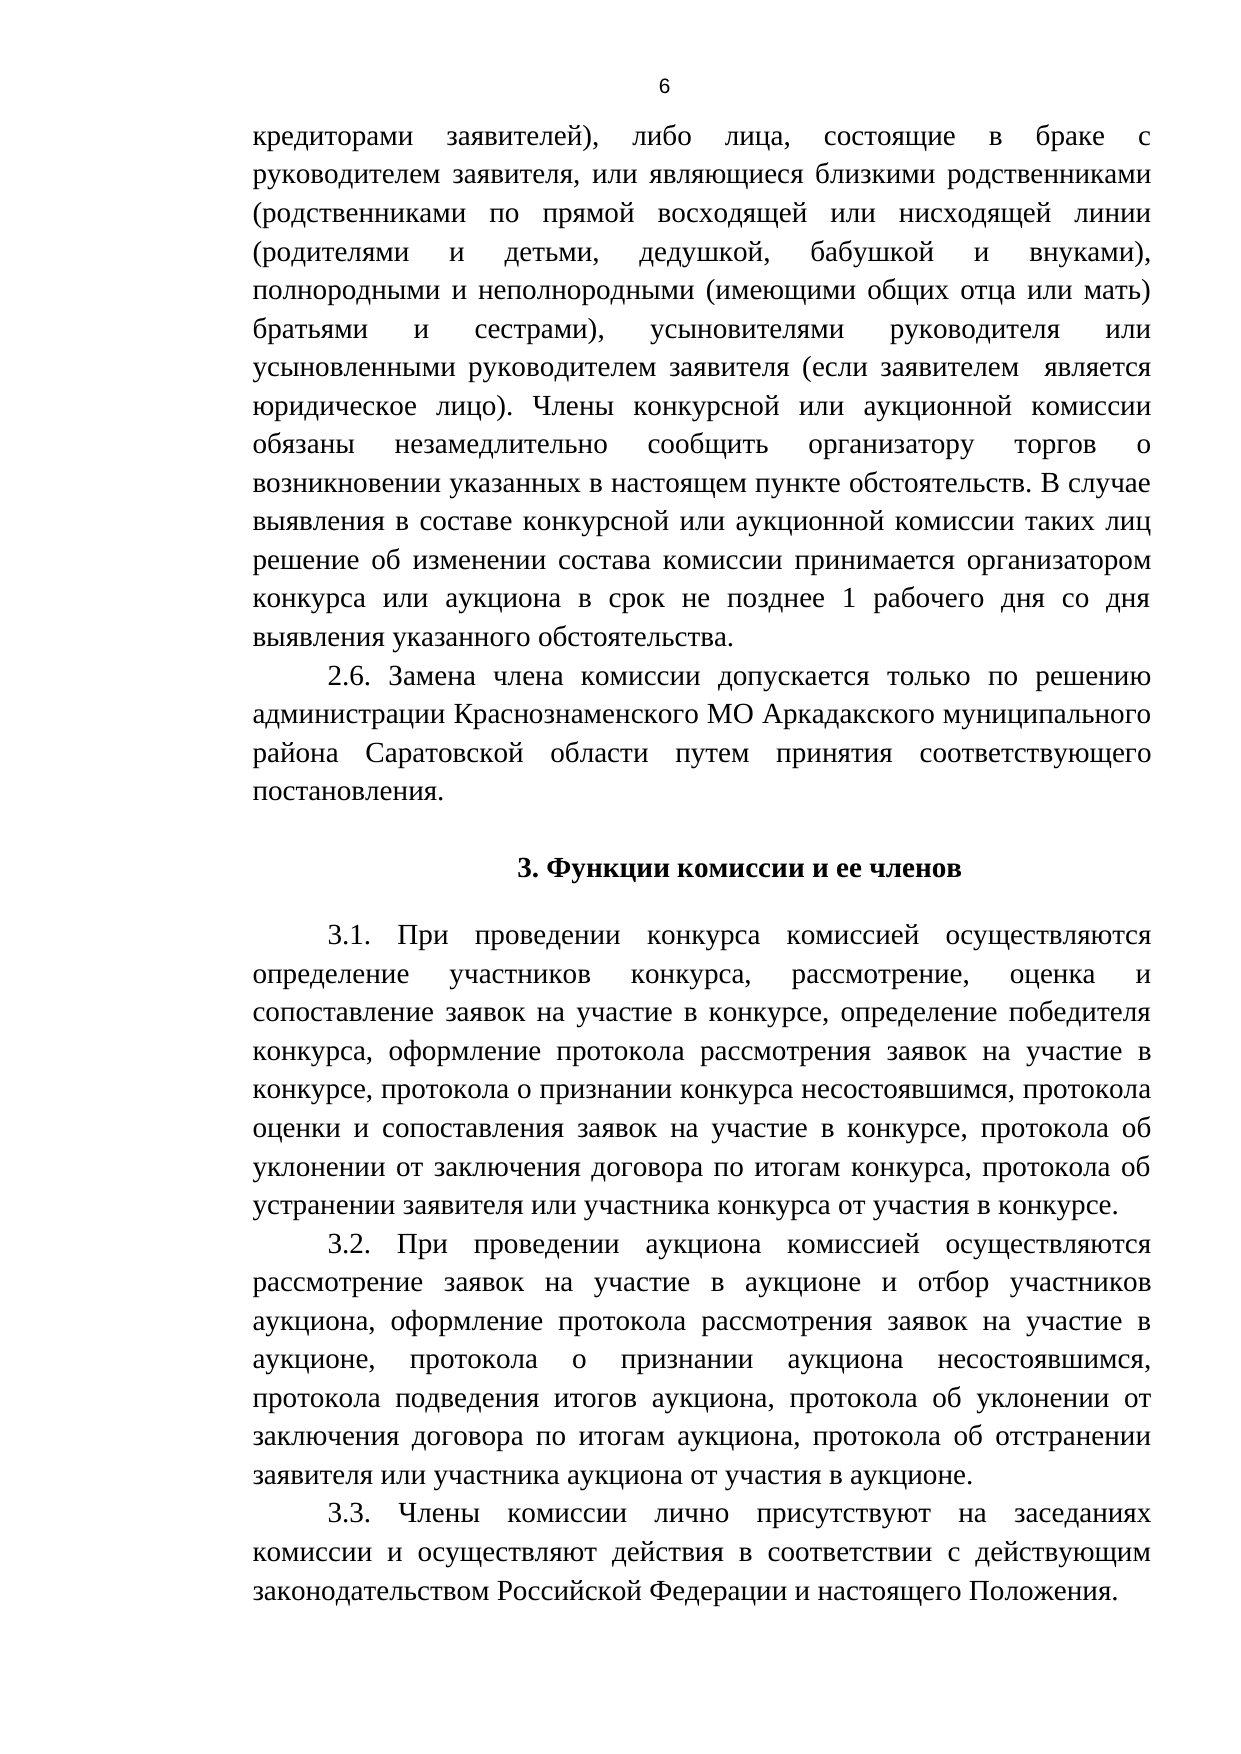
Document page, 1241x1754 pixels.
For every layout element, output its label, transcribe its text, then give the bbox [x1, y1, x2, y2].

text 3. Функции комиссии и ее членов [252, 850, 1152, 884]
text 3.1. При проведении конкурса комиссией осуществляются определение участников конкурса, рассмотрение, оценка и сопоставление заявок на участие в конкурсе, определение победителя конкурса, оформление протокола рассмотрения заявок на участие в конкурсе, протокола о признании конкурса несостоявшимся, протокола оценки и сопоставления заявок на участие в конкурсе, протокола об уклонении от заключения договора по итогам конкурса, протокола об устранении заявителя или участника конкурса от участия в конкурсе. [252, 917, 1152, 1221]
text 2.6. Замена члена комиссии допускается только по решению администрации Краснознаменского МО Аркадакского муниципального района Саратовской области путем принятия соответствующего постановления. [252, 658, 1152, 807]
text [252, 118, 1152, 653]
text 3.2. При проведении аукциона комиссией осуществляются рассмотрение заявок на участие в аукционе и отбор участников аукциона, оформление протокола рассмотрения заявок на участие в аукционе, протокола о признании аукциона несостоявшимся, протокола подведения итогов аукциона, протокола об уклонении от заключения договора по итогам аукциона, протокола об отстранении заявителя или участника аукциона от участия в аукционе. [252, 1226, 1152, 1491]
text 3.3. Члены комиссии лично присутствуют на заседаниях комиссии и осуществляют действия в соответствии с действующим законодательством Российской Федерации и настоящего Положения. [252, 1496, 1152, 1606]
